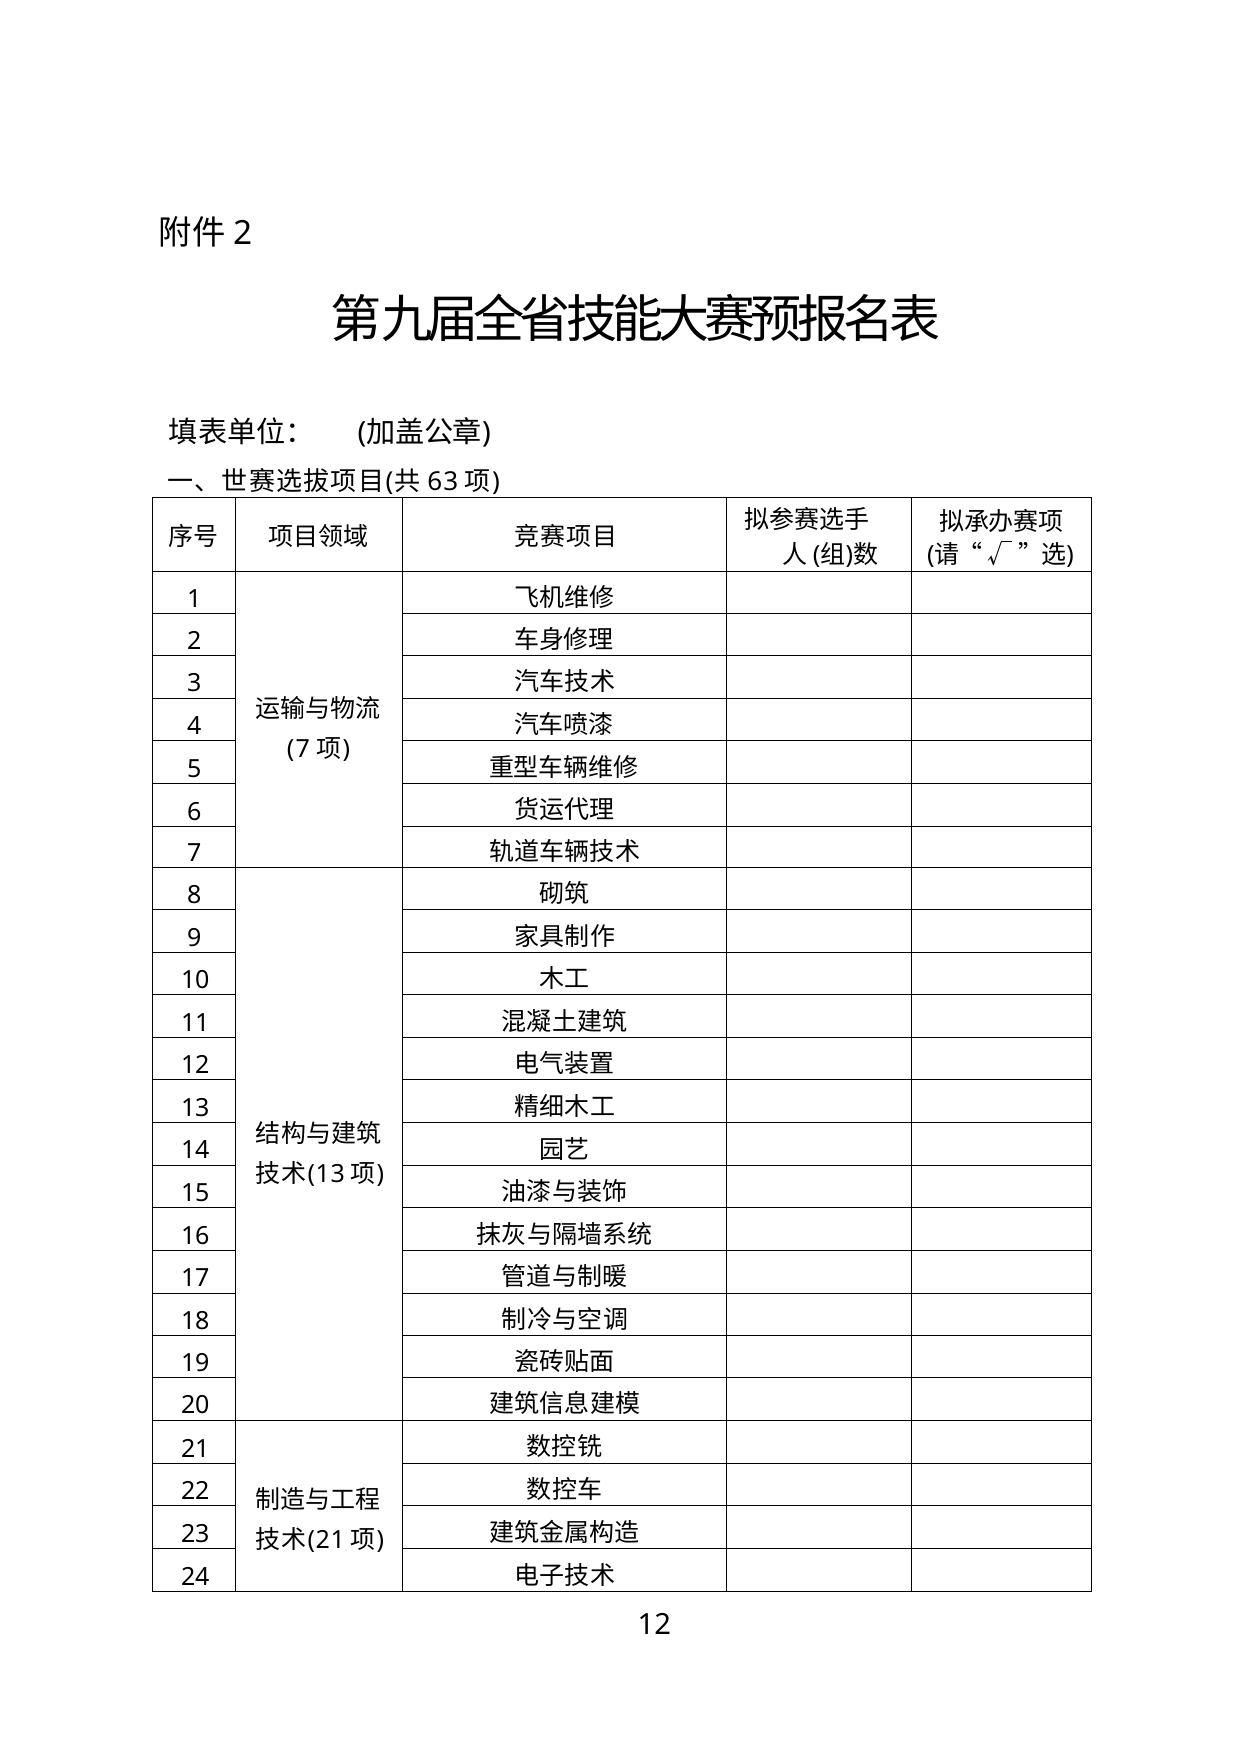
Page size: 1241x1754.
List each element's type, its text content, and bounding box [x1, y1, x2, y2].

table_cell 17 [153, 1251, 235, 1292]
table_cell [727, 1549, 911, 1591]
table_cell [727, 741, 911, 783]
table_cell [912, 1378, 1091, 1419]
table_cell [727, 784, 911, 826]
table_cell [912, 910, 1091, 952]
table_cell 数控车 [403, 1464, 726, 1505]
table_cell [727, 1123, 911, 1165]
table_cell [912, 656, 1091, 697]
table_cell [727, 1421, 911, 1462]
table_cell [912, 1123, 1091, 1165]
table_cell [912, 784, 1091, 826]
table_cell [727, 1336, 911, 1377]
table_cell 电气装置 [403, 1038, 726, 1079]
table_cell [727, 1506, 911, 1548]
table_cell 19 [153, 1336, 235, 1377]
table_cell 22 [153, 1464, 235, 1505]
table_cell [727, 1166, 911, 1207]
table_cell 混凝土建筑 [403, 995, 726, 1037]
table_cell [727, 1208, 911, 1250]
table_cell [912, 1506, 1091, 1548]
table_cell 1 [153, 572, 235, 613]
table_cell [912, 572, 1091, 613]
table_cell [727, 1464, 911, 1505]
table_cell [727, 910, 911, 952]
table_cell 精细木工 [403, 1080, 726, 1122]
table_cell 重型车辆维修 [403, 741, 726, 783]
table_cell 5 [153, 741, 235, 783]
table_cell [912, 699, 1091, 740]
table_cell 9 [153, 910, 235, 952]
table_cell 电子技术 [403, 1549, 726, 1591]
table_cell [727, 614, 911, 655]
table_header 序号 [153, 498, 235, 571]
table_cell 13 [153, 1080, 235, 1122]
table_cell 7 [153, 827, 235, 867]
table_cell 8 [153, 868, 235, 909]
table_cell [727, 827, 911, 867]
table_cell [912, 868, 1091, 909]
text 一、世赛选拔项目(共63项) [167, 467, 1093, 497]
table_cell 瓷砖贴面 [403, 1336, 726, 1377]
table_cell [727, 656, 911, 697]
table_cell [912, 1166, 1091, 1207]
table_cell 抹灰与隔墙系统 [403, 1208, 726, 1250]
table_cell 建筑信息建模 [403, 1378, 726, 1419]
table_cell 砌筑 [403, 868, 726, 909]
table_header 竞赛项目 [403, 498, 726, 571]
table_cell [727, 1038, 911, 1079]
table_cell [912, 995, 1091, 1037]
table_cell 2 [153, 614, 235, 655]
table_cell 制冷与空调 [403, 1294, 726, 1335]
table_cell 木工 [403, 953, 726, 994]
table_cell 园艺 [403, 1123, 726, 1165]
table_cell [912, 1549, 1091, 1591]
table_cell [912, 953, 1091, 994]
table_cell [727, 995, 911, 1037]
text 附件 2 [159, 208, 1093, 253]
table_cell 20 [153, 1378, 235, 1419]
table_cell [727, 699, 911, 740]
table_cell 11 [153, 995, 235, 1037]
table_cell 车身修理 [403, 614, 726, 655]
table_cell [912, 1421, 1091, 1462]
table_cell [727, 1080, 911, 1122]
table_cell [912, 1080, 1091, 1122]
table_cell [727, 1251, 911, 1292]
table_cell 运输与物流 (7项) [236, 572, 402, 867]
table_cell 18 [153, 1294, 235, 1335]
table_cell 家具制作 [403, 910, 726, 952]
table_cell 14 [153, 1123, 235, 1165]
text 填表单位： (加盖公章) [169, 411, 1093, 451]
table_cell [912, 1038, 1091, 1079]
table_cell [727, 1294, 911, 1335]
table_cell 结构与建筑 技术(13项) [236, 868, 402, 1419]
table_cell [912, 741, 1091, 783]
table_cell [912, 1464, 1091, 1505]
table_cell [912, 1294, 1091, 1335]
table_cell 油漆与装饰 [403, 1166, 726, 1207]
table_cell 4 [153, 699, 235, 740]
table_cell [912, 1336, 1091, 1377]
table_cell 15 [153, 1166, 235, 1207]
table_cell [912, 1208, 1091, 1250]
table_cell [727, 868, 911, 909]
table_header 项目领域 [236, 498, 402, 571]
text 第九届全省技能大赛预报名表 [330, 284, 1093, 351]
table_cell 货运代理 [403, 784, 726, 826]
table_cell [912, 614, 1091, 655]
table_cell 24 [153, 1549, 235, 1591]
table_cell 12 [153, 1038, 235, 1079]
table_cell 23 [153, 1506, 235, 1548]
table_cell 10 [153, 953, 235, 994]
table_cell 建筑金属构造 [403, 1506, 726, 1548]
table_cell [727, 953, 911, 994]
table_cell [912, 1251, 1091, 1292]
table_cell 轨道车辆技术 [403, 827, 726, 867]
table_cell 3 [153, 656, 235, 697]
table_cell 汽车喷漆 [403, 699, 726, 740]
table_cell 21 [153, 1421, 235, 1462]
table_header 拟参赛选手人 (组)数 [727, 498, 911, 571]
table_cell [912, 827, 1091, 867]
table_cell 汽车技术 [403, 656, 726, 697]
table_cell 管道与制暖 [403, 1251, 726, 1292]
table_cell 飞机维修 [403, 572, 726, 613]
table_cell [727, 572, 911, 613]
table_cell 数控铣 [403, 1421, 726, 1462]
table_cell 6 [153, 784, 235, 826]
table_cell [727, 1378, 911, 1419]
table_header 拟承办赛项 (请“ √ ”选) [912, 498, 1091, 571]
table_cell 16 [153, 1208, 235, 1250]
table_cell 制造与工程 技术(21项) [236, 1421, 402, 1591]
